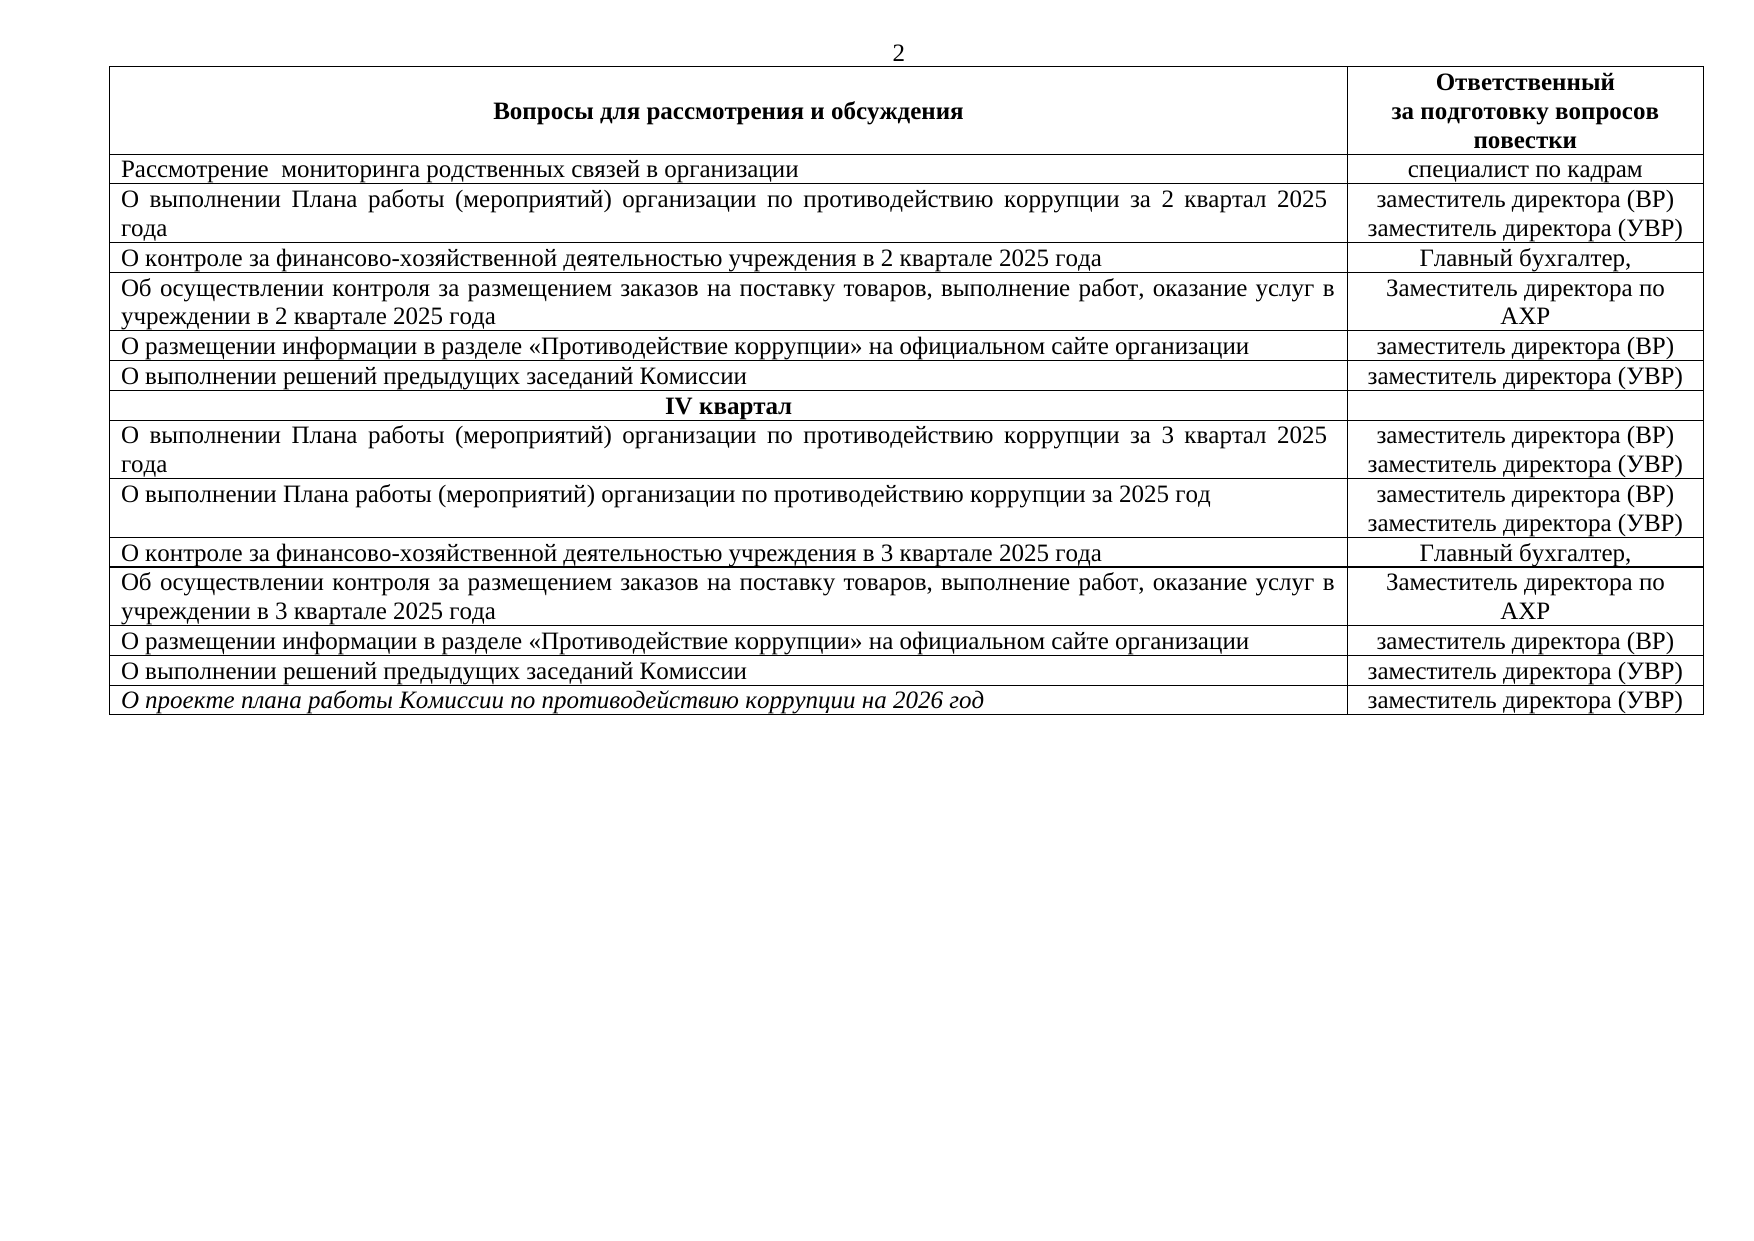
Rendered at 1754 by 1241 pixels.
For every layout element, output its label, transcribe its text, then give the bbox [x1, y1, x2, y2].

table_header Ответственный за подготовку вопросов повестки [1348, 67, 1703, 153]
table_cell заместитель директора (УВР) [1348, 686, 1703, 714]
table_cell Главный бухгалтер, [1348, 243, 1703, 272]
table_cell Главный бухгалтер, [1348, 538, 1703, 566]
table_cell заместитель директора (ВР) [1348, 331, 1703, 360]
table_cell [1348, 391, 1703, 419]
table_cell О размещении информации в разделе «Противодействие коррупции» на официальном сайте организации [110, 626, 1347, 655]
table_cell О выполнении Плана работы (мероприятий) организации по противодействию коррупции за 3 квартал 2025 года [110, 421, 1347, 478]
table_cell заместитель директора (ВР) заместитель директора (УВР) [1348, 479, 1703, 537]
table_cell О контроле за финансово-хозяйственной деятельностью учреждения в 3 квартале 2025 года [110, 538, 1347, 566]
table_cell О размещении информации в разделе «Противодействие коррупции» на официальном сайте организации [110, 331, 1347, 360]
table_cell IV квартал [110, 391, 1347, 419]
table_cell Заместитель директора по АХР [1348, 273, 1703, 330]
table_cell О выполнении Плана работы (мероприятий) организации по противодействию коррупции за 2 квартал 2025 года [110, 184, 1347, 242]
table_header Вопросы для рассмотрения и обсуждения [110, 67, 1347, 153]
table_cell заместитель директора (УВР) [1348, 361, 1703, 390]
table_cell О проекте плана работы Комиссии по противодействию коррупции на 2026 год [110, 686, 1347, 714]
table_cell Заместитель директора по АХР [1348, 568, 1703, 625]
table_cell О выполнении решений предыдущих заседаний Комиссии [110, 361, 1347, 390]
table_cell О выполнении решений предыдущих заседаний Комиссии [110, 656, 1347, 684]
table_cell заместитель директора (ВР) заместитель директора (УВР) [1348, 421, 1703, 478]
table_cell заместитель директора (ВР) заместитель директора (УВР) [1348, 184, 1703, 242]
table_cell Об осуществлении контроля за размещением заказов на поставку товаров, выполнение работ, оказание услуг в учреждении в 3 квартале 2025 года [110, 568, 1347, 625]
table_cell заместитель директора (ВР) [1348, 626, 1703, 655]
table_cell Рассмотрение мониторинга родственных связей в организации [110, 155, 1347, 183]
table_cell заместитель директора (УВР) [1348, 656, 1703, 684]
table_cell специалист по кадрам [1348, 155, 1703, 183]
table_cell О выполнении Плана работы (мероприятий) организации по противодействию коррупции за 2025 год [110, 479, 1347, 537]
table_cell О контроле за финансово-хозяйственной деятельностью учреждения в 2 квартале 2025 года [110, 243, 1347, 272]
table_cell Об осуществлении контроля за размещением заказов на поставку товаров, выполнение работ, оказание услуг в учреждении в 2 квартале 2025 года [110, 273, 1347, 330]
